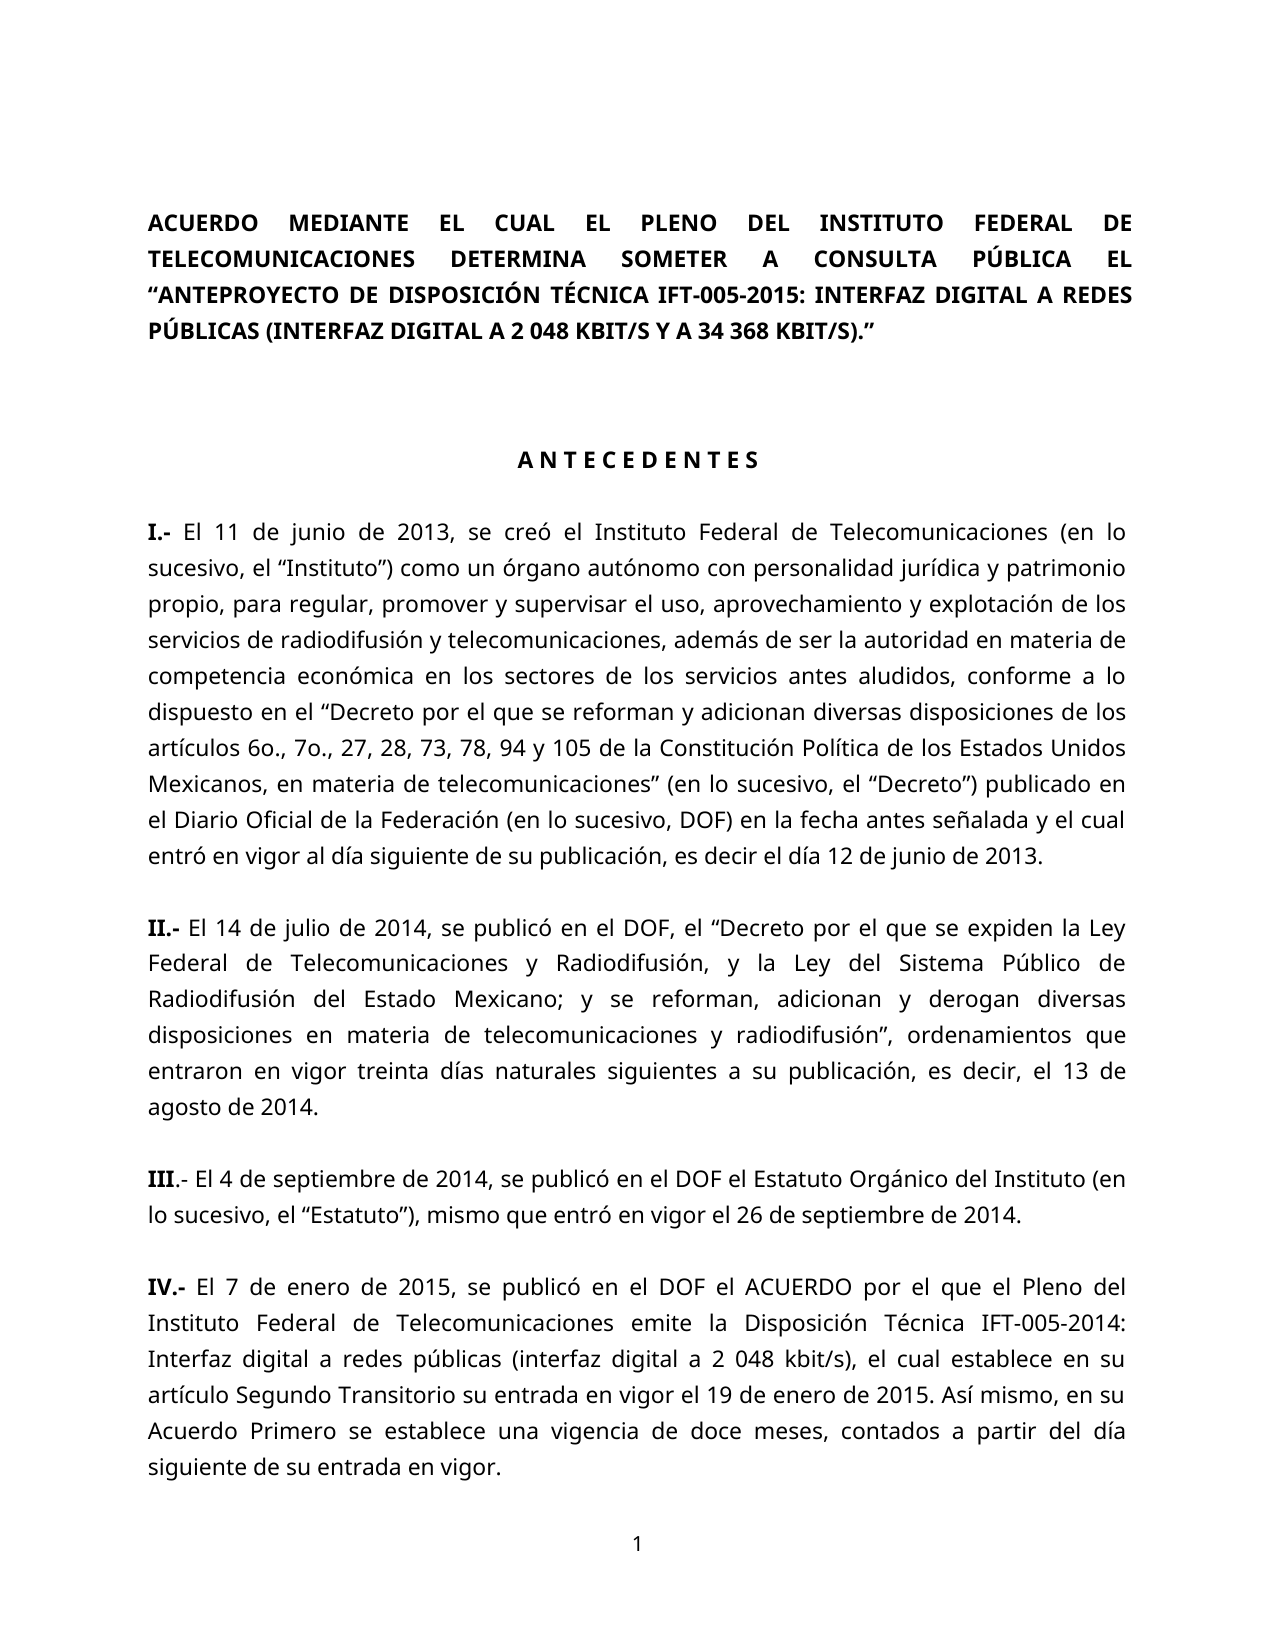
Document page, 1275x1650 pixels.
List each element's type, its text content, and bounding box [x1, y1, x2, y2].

text II.- El 14 de julio de 2014, se publicó en el DOF, el “Decreto por el que se expiden la Ley Federal de Telecomunicaciones y Radiodifusión, y la Ley del Sistema Público de Radiodifusión del Estado Mexicano; y se reforman, adicionan y derogan diversas disposiciones en materia de telecomunicaciones y radiodifusión”, ordenamientos que entraron en vigor treinta días naturales siguientes a su publicación, es decir, el 13 de agosto de 2014. [148, 911, 1127, 1122]
text A N T E C E D E N T E S [148, 444, 1127, 476]
text I.- El 11 de junio de 2013, se creó el Instituto Federal de Telecomunicaciones (en lo sucesivo, el “Instituto”) como un órgano autónomo con personalidad jurídica y patrimonio propio, para regular, promover y supervisar el uso, aprovechamiento y explotación de los servicios de radiodifusión y telecomunicaciones, además de ser la autoridad en materia de competencia económica en los sectores de los servicios antes aludidos, conforme a lo dispuesto en el “Decreto por el que se reforman y adicionan diversas disposiciones de los artículos 6o., 7o., 27, 28, 73, 78, 94 y 105 de la Constitución Política de los Estados Unidos Mexicanos, en materia de telecomunicaciones” (en lo sucesivo, el “Decreto”) publicado en el Diario Oficial de la Federación (en lo sucesivo, DOF) en la fecha antes señalada y el cual entró en vigor al día siguiente de su publicación, es decir el día 12 de junio de 2013. [148, 516, 1127, 871]
text IV.- El 7 de enero de 2015, se publicó en el DOF el ACUERDO por el que el Pleno del Instituto Federal de Telecomunicaciones emite la Disposición Técnica IFT-005-2014: Interfaz digital a redes públicas (interfaz digital a 2 048 kbit/s), el cual establece en su artículo Segundo Transitorio su entrada en vigor el 19 de enero de 2015. Así mismo, en su Acuerdo Primero se establece una vigencia de doce meses, contados a partir del día siguiente de su entrada en vigor. [148, 1271, 1127, 1482]
text III.- El 4 de septiembre de 2014, se publicó en el DOF el Estatuto Orgánico del Instituto (en lo sucesivo, el “Estatuto”), mismo que entró en vigor el 26 de septiembre de 2014. [148, 1163, 1127, 1230]
text ACUERDO MEDIANTE EL CUAL EL PLENO DEL INSTITUTO FEDERAL DE TELECOMUNICACIONES DETERMINA SOMETER A CONSULTA PÚBLICA EL “ANTEPROYECTO DE DISPOSICIÓN TÉCNICA IFT-005-2015: INTERFAZ DIGITAL A REDES PÚBLICAS (INTERFAZ DIGITAL A 2 048 KBIT/S Y A 34 368 KBIT/S).” [148, 207, 1133, 346]
